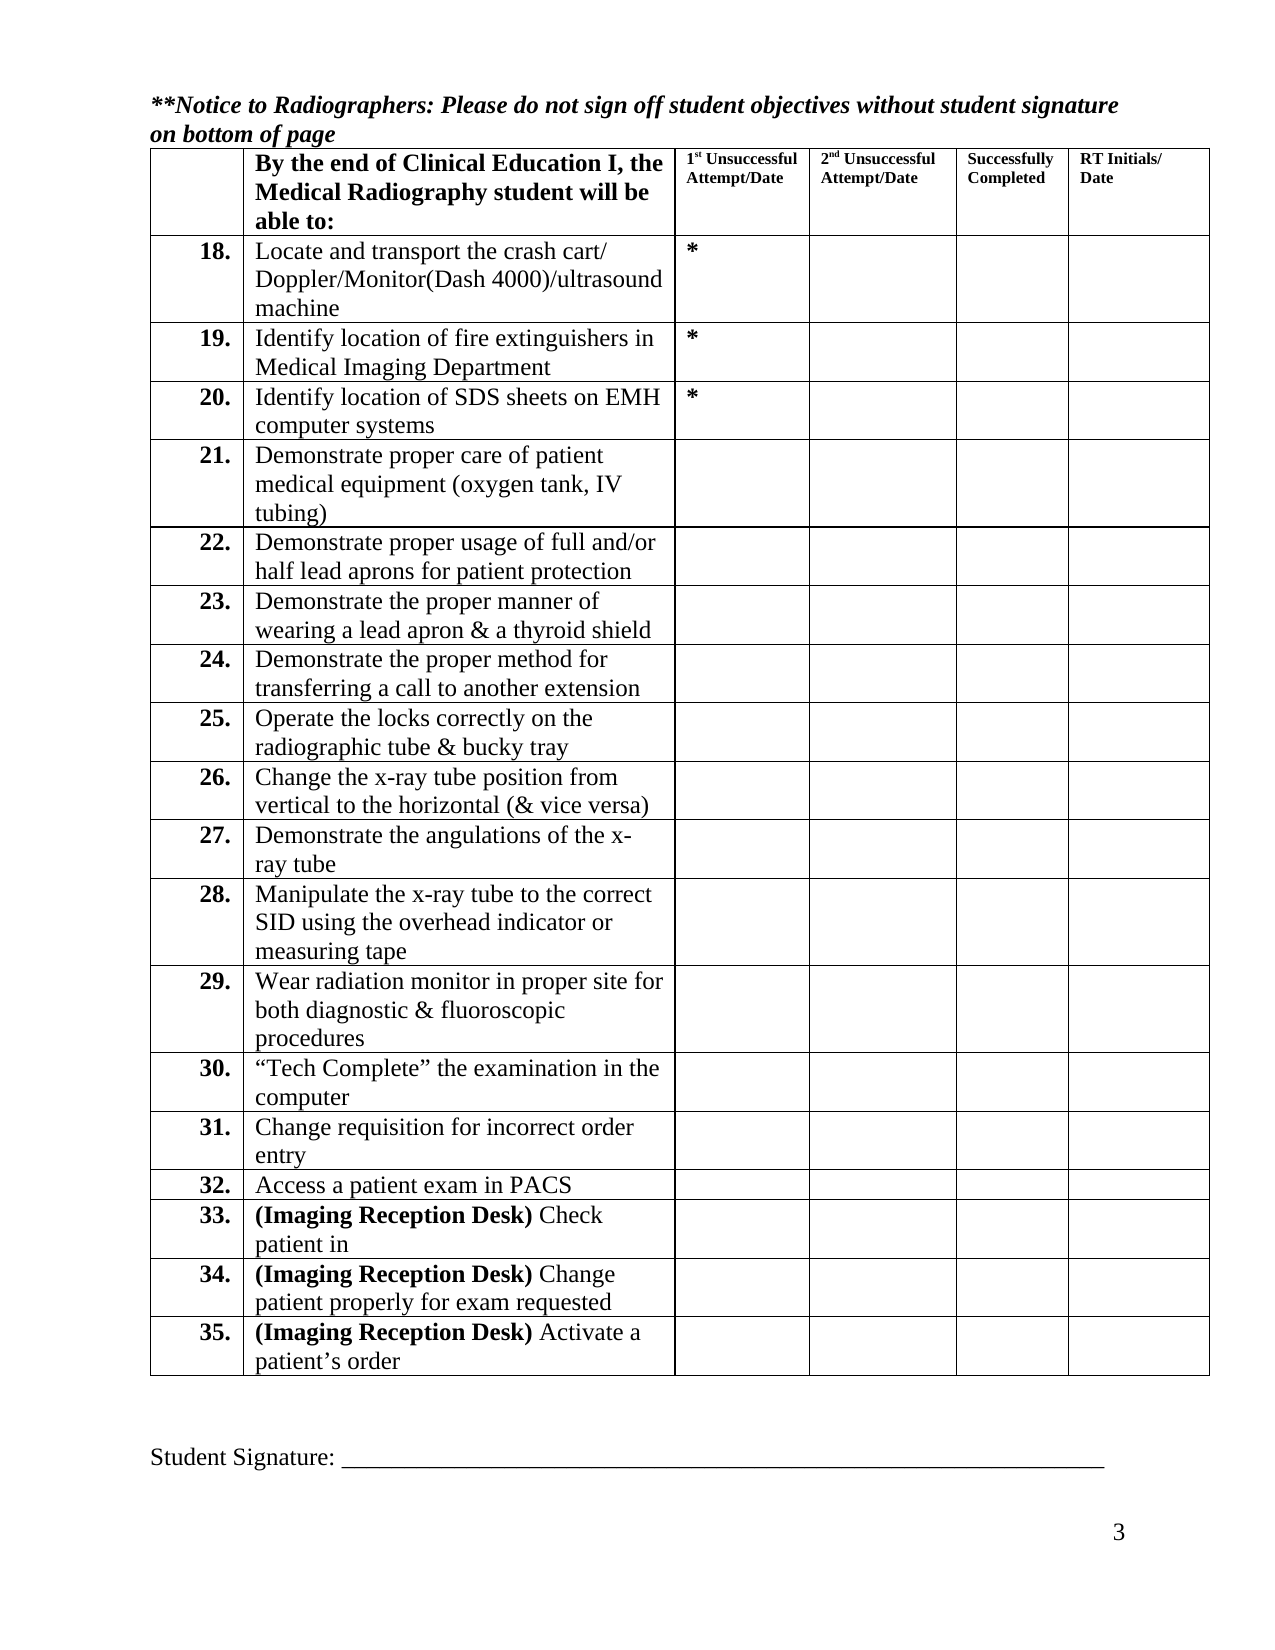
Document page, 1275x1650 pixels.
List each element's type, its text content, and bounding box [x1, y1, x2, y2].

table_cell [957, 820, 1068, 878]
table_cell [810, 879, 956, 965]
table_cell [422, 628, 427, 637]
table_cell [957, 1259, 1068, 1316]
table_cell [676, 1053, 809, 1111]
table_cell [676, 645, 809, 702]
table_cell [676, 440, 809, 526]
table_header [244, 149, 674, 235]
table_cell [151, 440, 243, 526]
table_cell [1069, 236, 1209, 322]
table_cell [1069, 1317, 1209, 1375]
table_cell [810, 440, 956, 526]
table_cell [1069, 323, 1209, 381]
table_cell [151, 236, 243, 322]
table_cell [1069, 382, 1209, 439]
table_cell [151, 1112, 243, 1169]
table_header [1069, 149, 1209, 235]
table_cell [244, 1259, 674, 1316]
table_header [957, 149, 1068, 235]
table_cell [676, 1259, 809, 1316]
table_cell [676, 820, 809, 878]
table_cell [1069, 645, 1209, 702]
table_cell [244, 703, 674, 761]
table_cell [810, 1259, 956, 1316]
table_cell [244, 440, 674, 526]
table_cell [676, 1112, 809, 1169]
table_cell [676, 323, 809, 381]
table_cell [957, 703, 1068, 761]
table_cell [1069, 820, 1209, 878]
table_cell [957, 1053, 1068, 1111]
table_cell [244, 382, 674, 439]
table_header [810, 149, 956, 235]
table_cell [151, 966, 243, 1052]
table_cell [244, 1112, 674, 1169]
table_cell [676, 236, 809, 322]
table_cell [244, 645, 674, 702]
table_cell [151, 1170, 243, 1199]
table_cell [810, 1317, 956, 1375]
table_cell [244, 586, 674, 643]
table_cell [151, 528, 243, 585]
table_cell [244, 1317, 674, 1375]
text Student Signature: _____________________________________________________________ [150, 1442, 1125, 1471]
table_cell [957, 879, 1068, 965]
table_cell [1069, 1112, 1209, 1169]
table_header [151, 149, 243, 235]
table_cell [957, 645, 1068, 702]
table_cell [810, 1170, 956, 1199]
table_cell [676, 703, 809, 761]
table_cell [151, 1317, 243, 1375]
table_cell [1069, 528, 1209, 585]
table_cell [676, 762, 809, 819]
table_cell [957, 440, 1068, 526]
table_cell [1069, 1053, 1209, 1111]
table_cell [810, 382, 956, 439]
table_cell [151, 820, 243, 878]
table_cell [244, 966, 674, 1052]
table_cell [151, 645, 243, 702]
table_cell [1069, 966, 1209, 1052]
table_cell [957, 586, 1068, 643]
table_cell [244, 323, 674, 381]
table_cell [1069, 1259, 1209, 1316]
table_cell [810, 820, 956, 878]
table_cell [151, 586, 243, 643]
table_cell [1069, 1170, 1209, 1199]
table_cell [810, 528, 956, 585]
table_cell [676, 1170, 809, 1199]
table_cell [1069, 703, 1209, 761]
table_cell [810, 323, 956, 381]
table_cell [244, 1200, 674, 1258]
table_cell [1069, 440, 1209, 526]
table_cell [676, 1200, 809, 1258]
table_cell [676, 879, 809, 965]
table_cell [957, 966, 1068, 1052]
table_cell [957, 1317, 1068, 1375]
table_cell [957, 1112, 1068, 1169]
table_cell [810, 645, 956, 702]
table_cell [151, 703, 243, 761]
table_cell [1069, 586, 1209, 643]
text **Notice to Radiographers: Please do not sign off student objectives without student signature on bottom of page [150, 90, 1125, 147]
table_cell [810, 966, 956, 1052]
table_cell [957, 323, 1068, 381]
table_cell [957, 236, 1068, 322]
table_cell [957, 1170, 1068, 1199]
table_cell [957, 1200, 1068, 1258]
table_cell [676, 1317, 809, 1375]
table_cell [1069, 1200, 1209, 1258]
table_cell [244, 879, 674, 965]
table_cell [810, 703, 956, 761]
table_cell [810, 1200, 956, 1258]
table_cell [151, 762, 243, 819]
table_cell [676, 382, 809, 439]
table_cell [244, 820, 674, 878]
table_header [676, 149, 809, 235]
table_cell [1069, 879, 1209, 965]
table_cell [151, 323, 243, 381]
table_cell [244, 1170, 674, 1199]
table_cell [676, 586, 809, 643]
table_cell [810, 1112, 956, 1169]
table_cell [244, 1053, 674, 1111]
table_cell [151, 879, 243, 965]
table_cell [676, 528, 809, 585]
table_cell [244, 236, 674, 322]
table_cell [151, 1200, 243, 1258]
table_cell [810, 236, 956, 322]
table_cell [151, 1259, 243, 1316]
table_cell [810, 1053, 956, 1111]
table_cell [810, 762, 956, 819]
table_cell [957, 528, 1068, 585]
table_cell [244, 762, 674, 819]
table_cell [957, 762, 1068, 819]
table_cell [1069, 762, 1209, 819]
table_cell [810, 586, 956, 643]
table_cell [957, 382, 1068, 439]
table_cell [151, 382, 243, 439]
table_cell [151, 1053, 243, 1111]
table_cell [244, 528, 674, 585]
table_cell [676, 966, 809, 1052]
